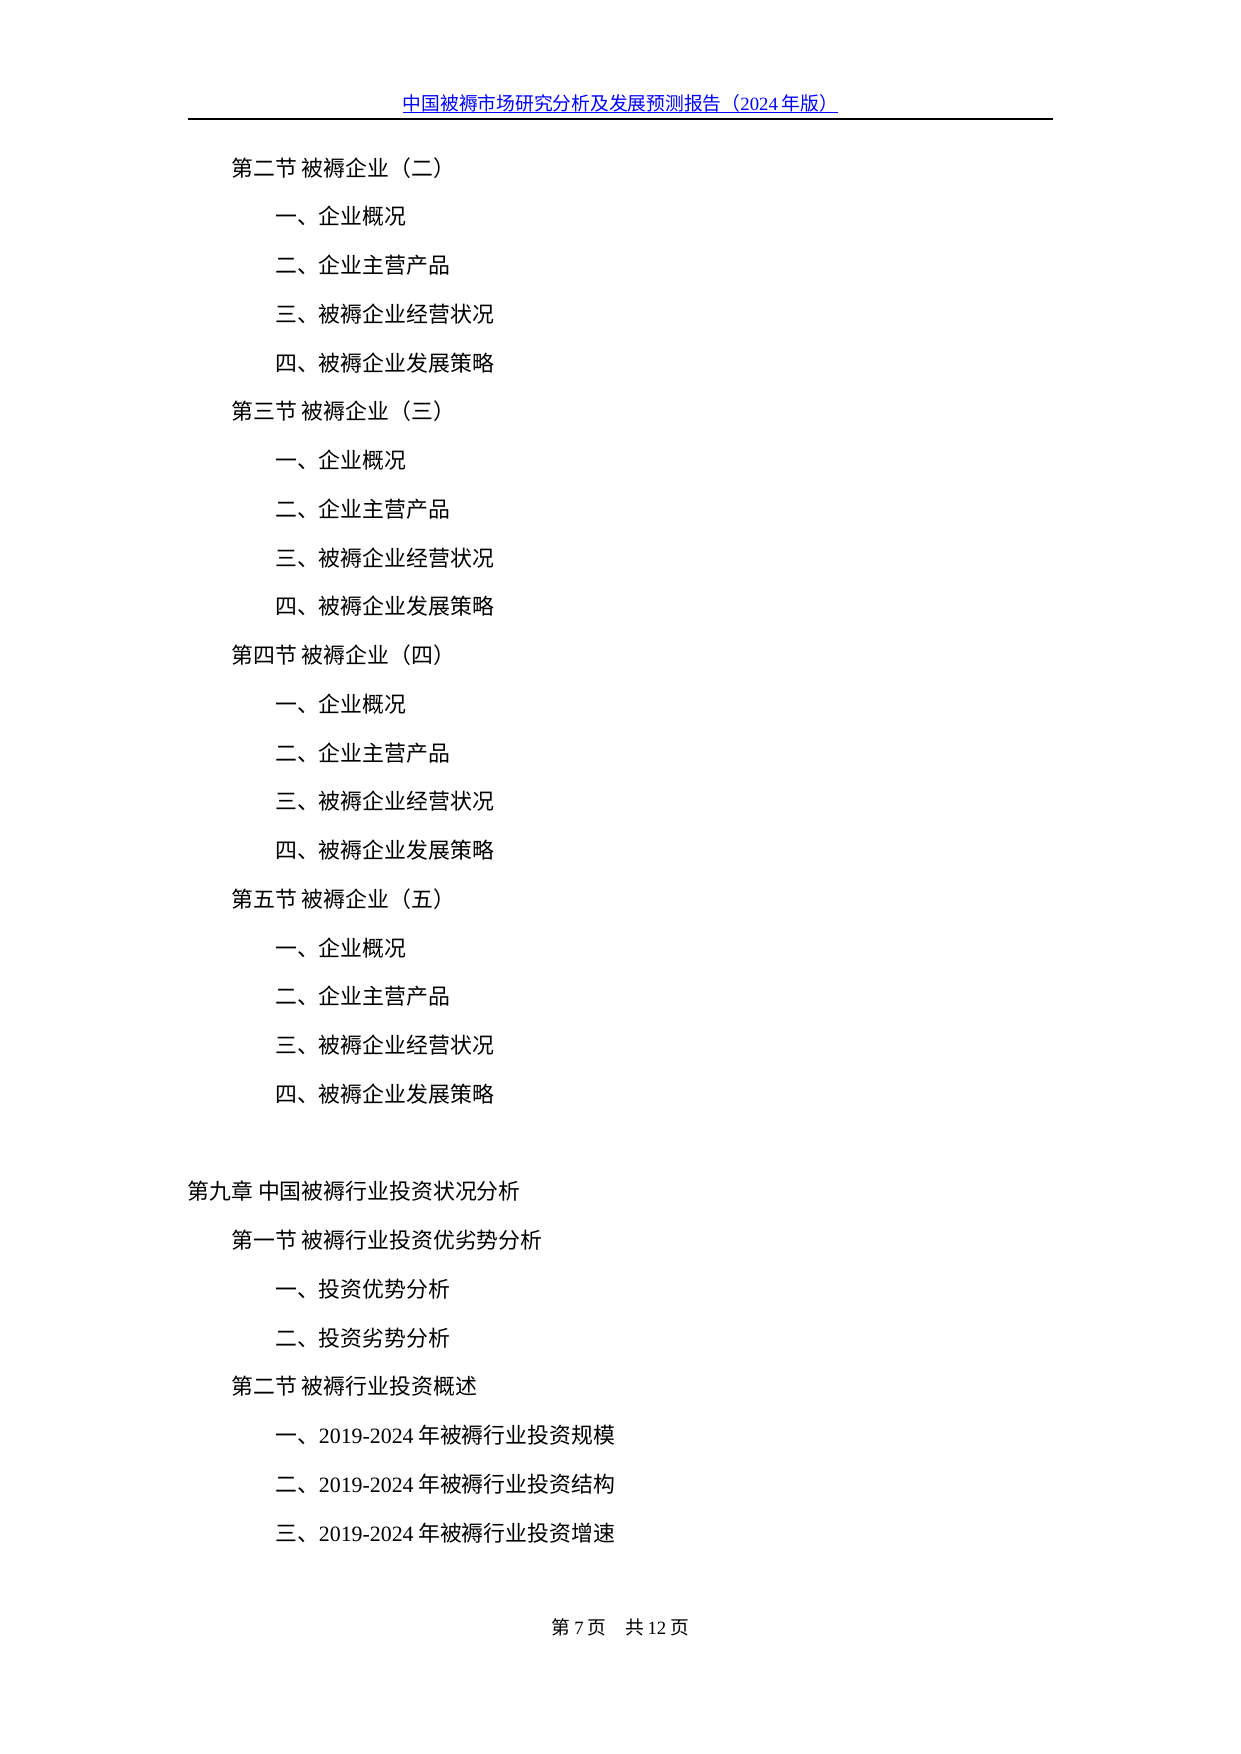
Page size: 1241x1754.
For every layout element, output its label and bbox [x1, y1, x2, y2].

text [187, 150, 1053, 1548]
